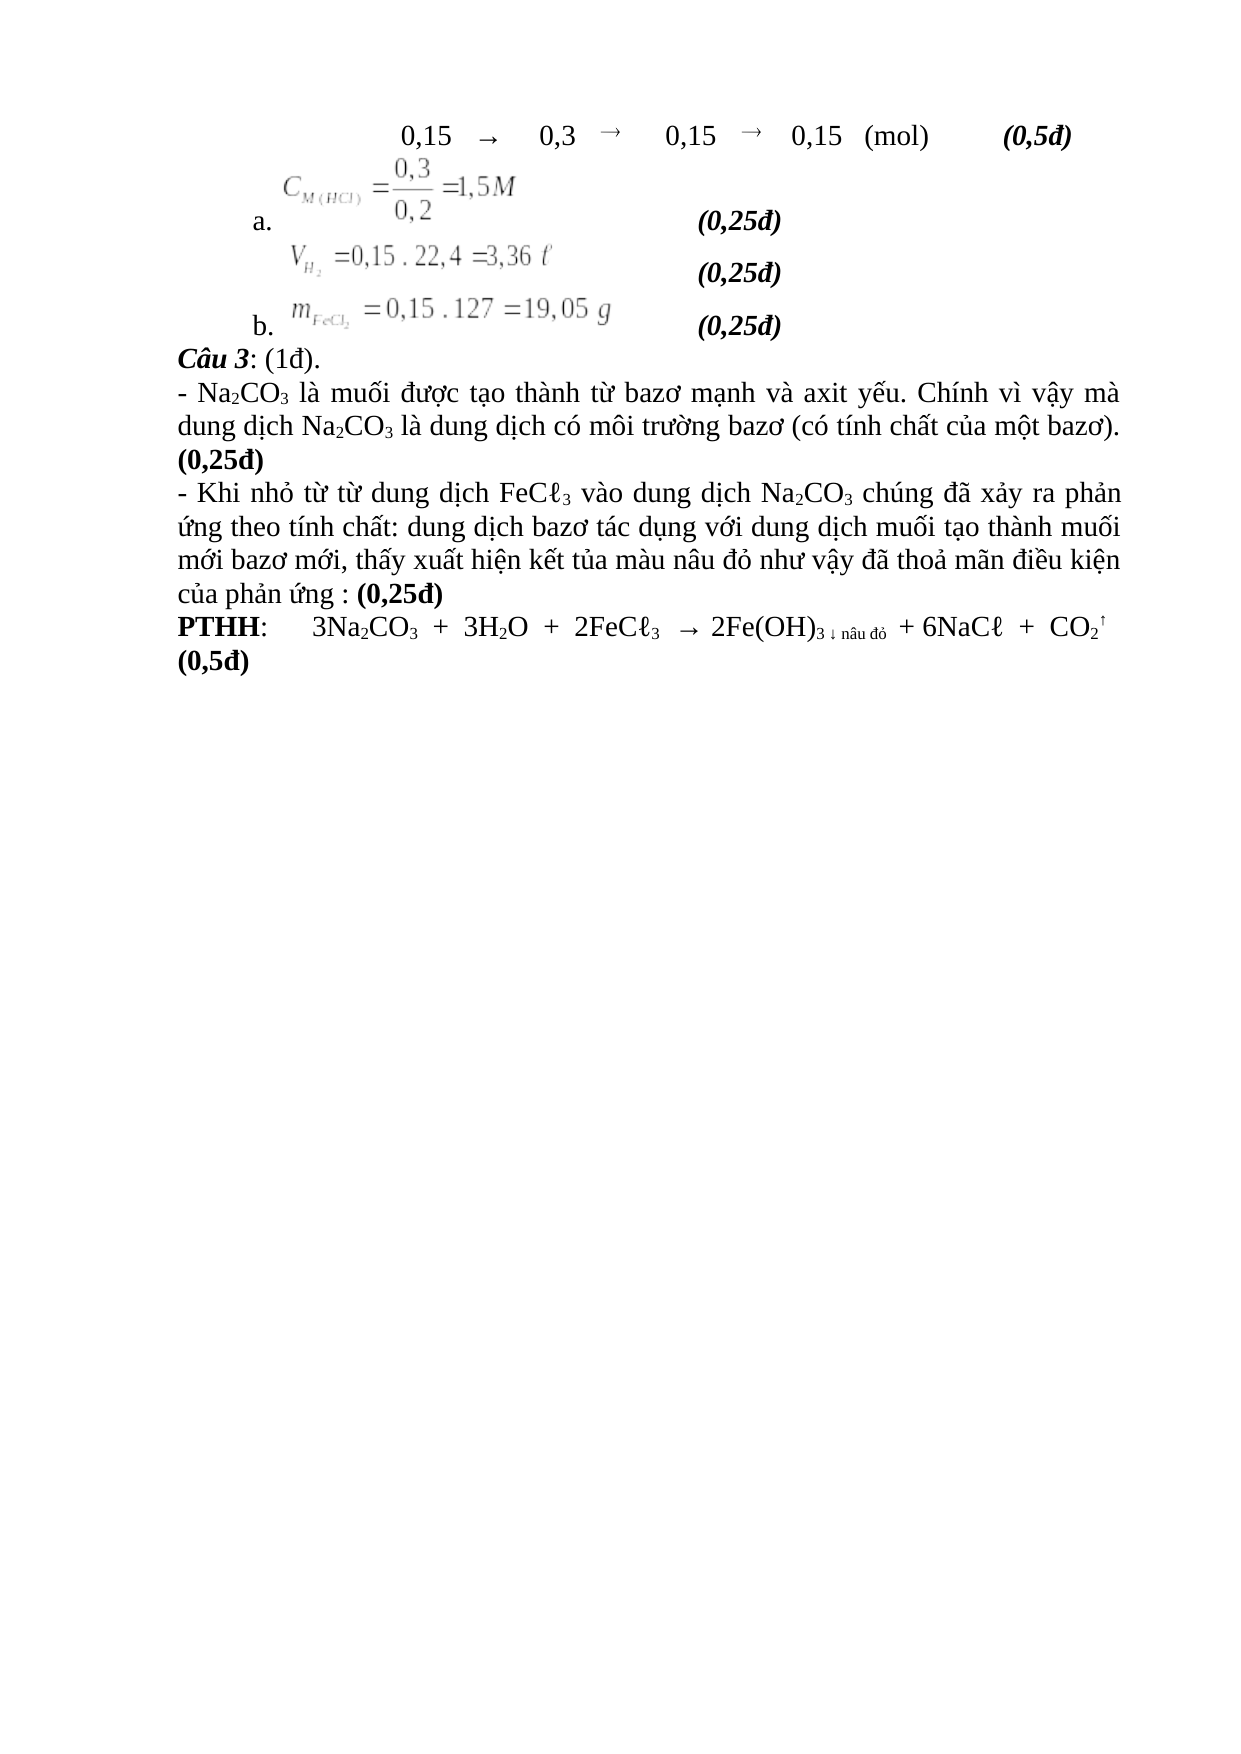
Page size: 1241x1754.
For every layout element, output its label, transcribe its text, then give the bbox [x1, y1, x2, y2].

text Câu 3: (1đ). [177, 341, 1122, 375]
text a. (0,25đ) [252, 152, 1122, 237]
text - Khi nhỏ từ từ dung dịch FeCℓ3 vào dung dịch Na2CO3 chúng đã xảy ra phản ứng theo tính chất: dung dịch bazơ tác dụng với dung dịch muối tạo thành muối mới bazơ mới, thấy xuất hiện kết tủa màu nâu đỏ như vậy đã thoả mãn điều kiện của phản ứng : (0,25đ) [177, 475, 1122, 609]
text b. (0,25đ) [252, 289, 1122, 341]
text - Na2CO3 là muối được tạo thành từ bazơ mạnh và axit yếu. Chính vì vậy mà dung dịch Na2CO3 là dung dịch có môi trường bazơ (có tính chất của một bazơ). (0,25đ) [177, 375, 1122, 475]
text (0,25đ) [252, 237, 1122, 289]
text 0,15 → 0,3 0,15 0,15 (mol) (0,5đ) [177, 118, 1122, 152]
text PTHH: 3Na2CO3 + 3H2O + 2FeCℓ3 → 2Fe(OH)3 ↓ nâu đỏ + 6NaCℓ + CO2↑ (0,5đ) [177, 609, 1122, 677]
